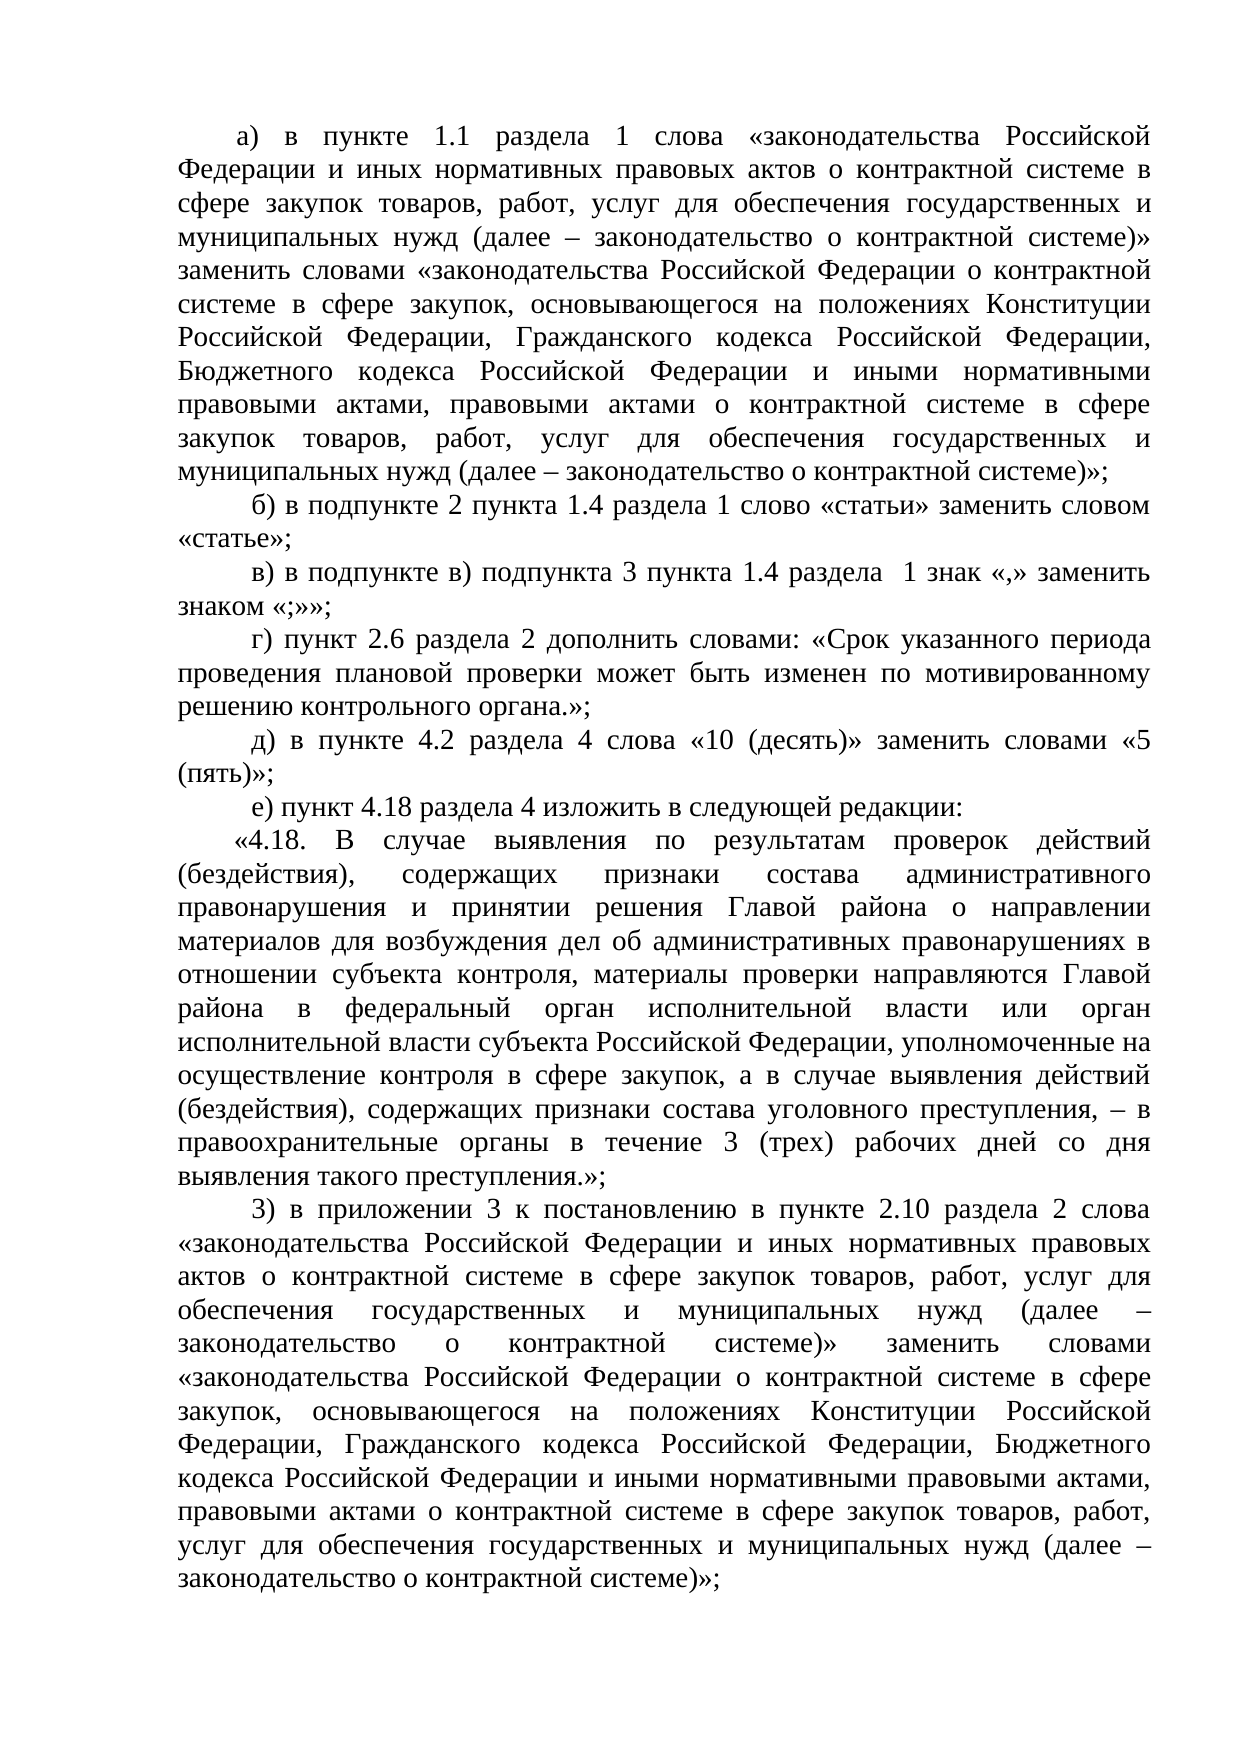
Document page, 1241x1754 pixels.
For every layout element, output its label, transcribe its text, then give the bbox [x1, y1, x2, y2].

text д) в пункте 4.2 раздела 4 слова «10 (десять)» заменить словами «5 (пять)»; [177, 722, 1152, 789]
text «4.18. В случае выявления по результатам проверок действий (бездействия), содержащих признаки состава административного правонарушения и принятии решения Главой района о направлении материалов для возбуждения дел об административных правонарушениях в отношении субъекта контроля, материалы проверки направляются Главой района в федеральный орган исполнительной власти или орган исполнительной власти субъекта Российской Федерации, уполномоченные на осуществление контроля в сфере закупок, а в случае выявления действий (бездействия), содержащих признаки состава уголовного преступления, – в правоохранительные органы в течение 3 (трех) рабочих дней со дня выявления такого преступления.»; [177, 822, 1152, 1191]
text 3) в приложении 3 к постановлению в пункте 2.10 раздела 2 слова «законодательства Российской Федерации и иных нормативных правовых актов о контрактной системе в сфере закупок товаров, работ, услуг для обеспечения государственных и муниципальных нужд (далее – законодательство о контрактной системе)» заменить словами «законодательства Российской Федерации о контрактной системе в сфере закупок, основывающегося на положениях Конституции Российской Федерации, Гражданского кодекса Российской Федерации, Бюджетного кодекса Российской Федерации и иными нормативными правовыми актами, правовыми актами о контрактной системе в сфере закупок товаров, работ, услуг для обеспечения государственных и муниципальных нужд (далее – законодательство о контрактной системе)»; [177, 1191, 1152, 1594]
text г) пункт 2.6 раздела 2 дополнить словами: «Срок указанного периода проведения плановой проверки может быть изменен по мотивированному решению контрольного органа.»; [177, 621, 1152, 722]
text а) в пункте 1.1 раздела 1 слова «законодательства Российской Федерации и иных нормативных правовых актов о контрактной системе в сфере закупок товаров, работ, услуг для обеспечения государственных и муниципальных нужд (далее – законодательство о контрактной системе)» заменить словами «законодательства Российской Федерации о контрактной системе в сфере закупок, основывающегося на положениях Конституции Российской Федерации, Гражданского кодекса Российской Федерации, Бюджетного кодекса Российской Федерации и иными нормативными правовыми актами, правовыми актами о контрактной системе в сфере закупок товаров, работ, услуг для обеспечения государственных и муниципальных нужд (далее – законодательство о контрактной системе)»; [177, 118, 1152, 487]
text в) в подпункте в) подпункта 3 пункта 1.4 раздела 1 знак «,» заменить знаком «;»»; [177, 554, 1152, 621]
text е) пункт 4.18 раздела 4 изложить в следующей редакции: [177, 789, 1152, 822]
text б) в подпункте 2 пункта 1.4 раздела 1 слово «статьи» заменить словом «статье»; [177, 487, 1152, 554]
